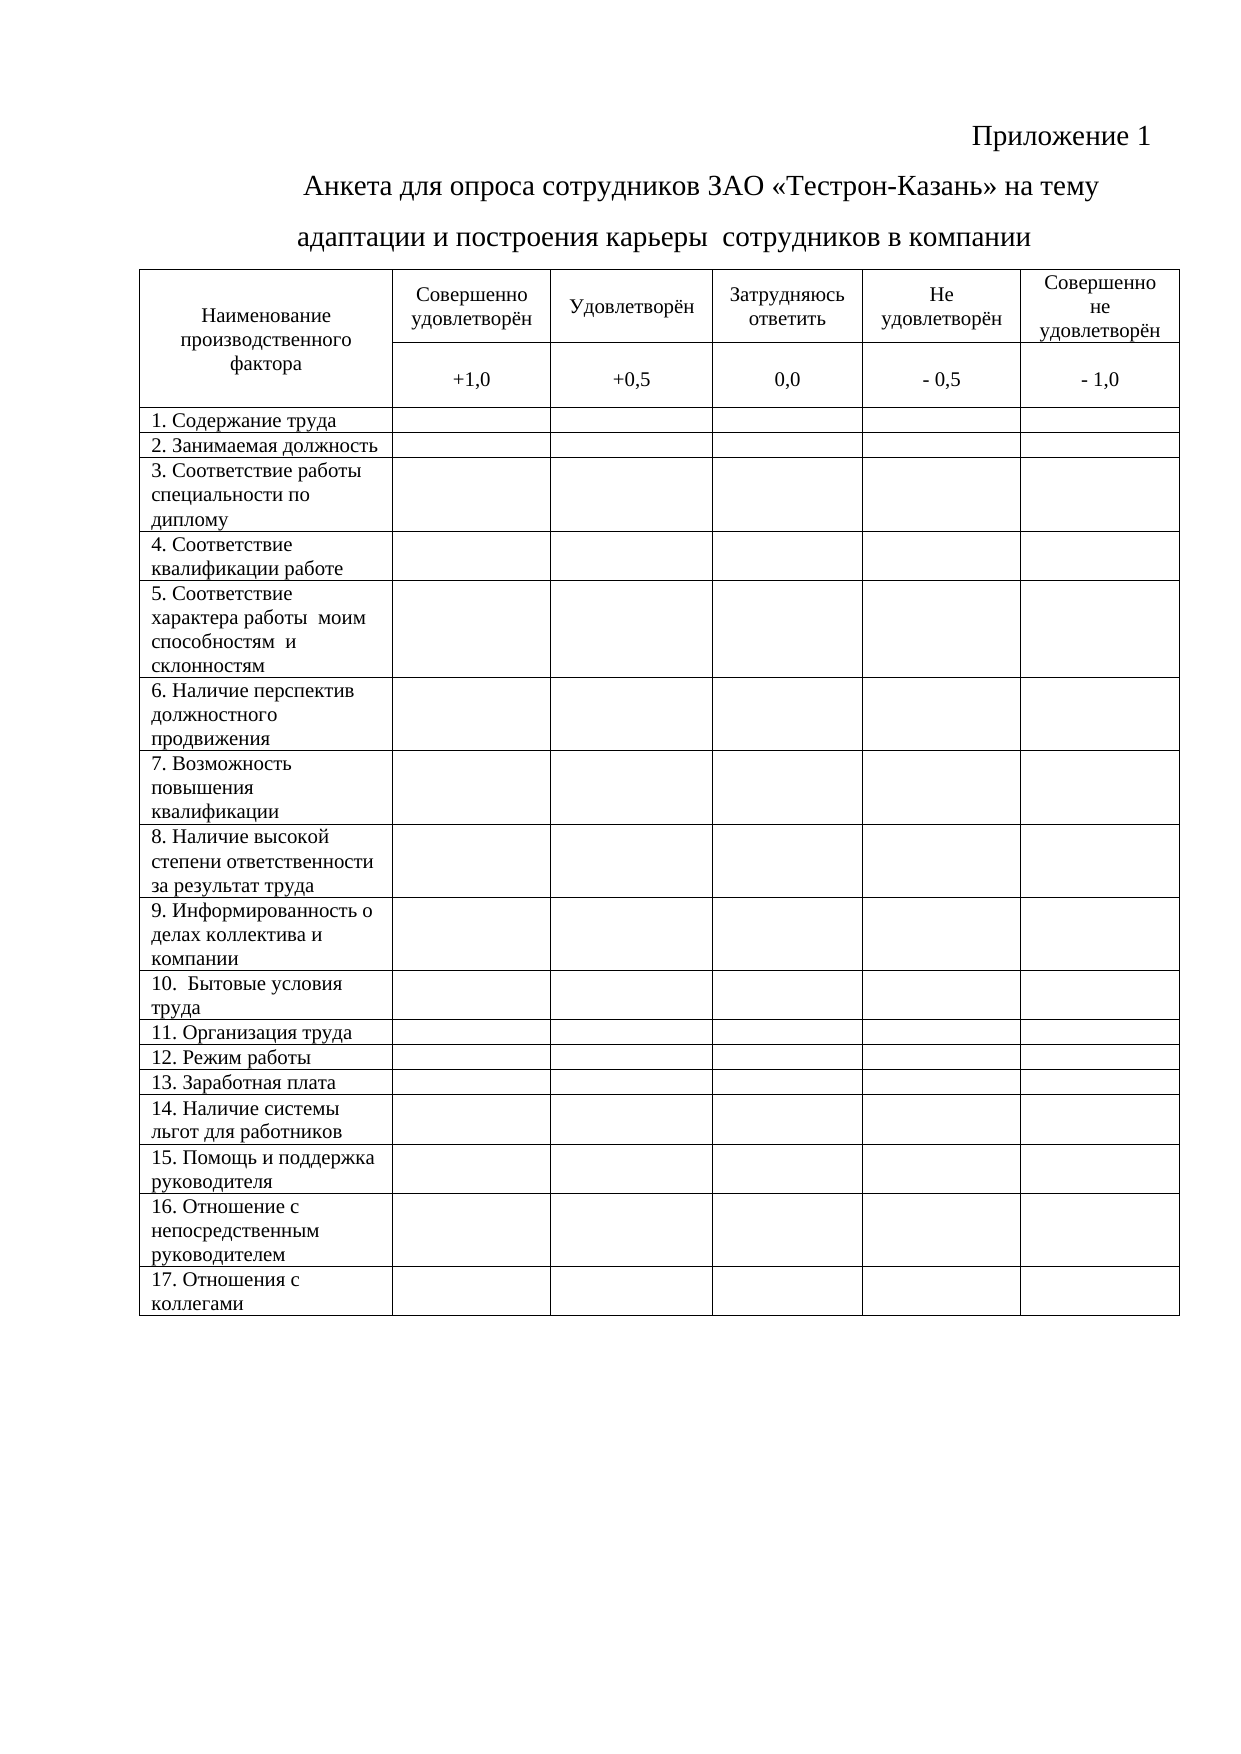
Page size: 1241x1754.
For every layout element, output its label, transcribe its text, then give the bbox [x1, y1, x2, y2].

table_cell [1021, 971, 1179, 1019]
table_cell [551, 581, 712, 677]
table_cell [1021, 408, 1179, 432]
table_cell [713, 1267, 862, 1315]
table_cell [393, 1095, 550, 1143]
table_cell 5. Соответствие характера работы моим способностям и склонностям [140, 581, 392, 677]
table_cell 2. Занимаемая должность [140, 433, 392, 457]
table_cell [863, 751, 1020, 823]
table_header Совершенно удовлетворён [393, 270, 550, 342]
table_header Совершенно не удовлетворён [1021, 270, 1179, 342]
table_cell [1021, 433, 1179, 457]
table_cell [393, 458, 550, 531]
table_cell [713, 458, 862, 531]
table_cell [1021, 1070, 1179, 1094]
table_cell [393, 408, 550, 432]
table_cell [393, 581, 550, 677]
table_cell [863, 1194, 1020, 1266]
table_cell [551, 433, 712, 457]
table_cell [713, 433, 862, 457]
table_cell [393, 1267, 550, 1315]
table_cell [551, 1070, 712, 1094]
table_cell [393, 971, 550, 1019]
table_cell 14. Наличие системы льгот для работников [140, 1095, 392, 1143]
table_cell [393, 751, 550, 823]
table_cell [713, 1045, 862, 1069]
table_cell +1,0 [393, 343, 550, 407]
table_cell 17. Отношения с коллегами [140, 1267, 392, 1315]
table_cell [1021, 1095, 1179, 1143]
text Анкета для опроса сотрудников ЗАО «Тестрон-Казань» на тему адаптации и построения карьеры сотрудников в компании [177, 168, 1151, 252]
table_cell [713, 1194, 862, 1266]
table_cell [393, 532, 550, 580]
table_cell [551, 825, 712, 897]
table_cell [1021, 825, 1179, 897]
table_cell 8. Наличие высокой степени ответственности за результат труда [140, 825, 392, 897]
table_cell [713, 1145, 862, 1193]
text Приложение 1 [177, 118, 1151, 152]
table_cell 16. Отношение с непосредственным руководителем [140, 1194, 392, 1266]
table_cell - 1,0 [1021, 343, 1179, 407]
table_cell [863, 433, 1020, 457]
table_cell [551, 532, 712, 580]
table_cell [713, 532, 862, 580]
table_header Не удовлетворён [863, 270, 1020, 342]
table_cell [551, 1095, 712, 1143]
table_cell [713, 678, 862, 750]
table_cell 3. Соответствие работы специальности по диплому [140, 458, 392, 531]
table_cell [863, 1020, 1020, 1044]
table_cell [863, 1045, 1020, 1069]
table_cell [551, 1267, 712, 1315]
table_cell 6. Наличие перспектив должностного продвижения [140, 678, 392, 750]
table_cell [1021, 1194, 1179, 1266]
table_cell [393, 898, 550, 970]
table_cell [551, 678, 712, 750]
table_cell [551, 898, 712, 970]
table_cell [393, 433, 550, 457]
table_cell [393, 1145, 550, 1193]
table_cell [551, 1045, 712, 1069]
table_cell [551, 971, 712, 1019]
table_cell [1021, 581, 1179, 677]
table_cell [863, 825, 1020, 897]
table_cell +0,5 [551, 343, 712, 407]
table_cell [393, 1045, 550, 1069]
table_cell [393, 1194, 550, 1266]
table_cell [713, 898, 862, 970]
table_cell [713, 1070, 862, 1094]
table_cell [1021, 532, 1179, 580]
table_cell [713, 408, 862, 432]
table_cell 15. Помощь и поддержка руководителя [140, 1145, 392, 1193]
table_cell 1. Содержание труда [140, 408, 392, 432]
table_cell [551, 751, 712, 823]
table_cell [551, 1145, 712, 1193]
table_cell [863, 1267, 1020, 1315]
table_header Затрудняюсь ответить [713, 270, 862, 342]
table_cell [1021, 1145, 1179, 1193]
table_cell 10. Бытовые условия труда [140, 971, 392, 1019]
table_cell [863, 1145, 1020, 1193]
table_cell [551, 1194, 712, 1266]
table_cell 7. Возможность повышения квалификации [140, 751, 392, 823]
table_cell [1021, 1020, 1179, 1044]
table_cell 13. Заработная плата [140, 1070, 392, 1094]
table_cell [713, 1020, 862, 1044]
table_cell [393, 678, 550, 750]
table_cell [863, 1070, 1020, 1094]
table_cell [1021, 458, 1179, 531]
table_cell [863, 581, 1020, 677]
table_cell [393, 825, 550, 897]
table_cell 9. Информированность о делах коллектива и компании [140, 898, 392, 970]
table_cell [863, 532, 1020, 580]
table_cell [863, 898, 1020, 970]
table_cell [1021, 1045, 1179, 1069]
table_cell [1021, 1267, 1179, 1315]
table_header Удовлетворён [551, 270, 712, 342]
table_cell 0,0 [713, 343, 862, 407]
table_header Наименование производственного фактора [140, 270, 392, 407]
table_cell [1021, 678, 1179, 750]
table_cell [713, 1095, 862, 1143]
table_cell [551, 408, 712, 432]
table_cell [863, 458, 1020, 531]
table_cell [713, 581, 862, 677]
table_cell [551, 458, 712, 531]
table_cell - 0,5 [863, 343, 1020, 407]
table_cell [713, 971, 862, 1019]
table_cell [393, 1070, 550, 1094]
table_cell [863, 408, 1020, 432]
table_cell [713, 825, 862, 897]
table_cell [863, 678, 1020, 750]
table_cell [863, 971, 1020, 1019]
table_cell [393, 1020, 550, 1044]
table_cell [1021, 751, 1179, 823]
table_cell [863, 1095, 1020, 1143]
table_cell 11. Организация труда [140, 1020, 392, 1044]
table_cell [551, 1020, 712, 1044]
table_cell [1021, 898, 1179, 970]
table_cell 4. Соответствие квалификации работе [140, 532, 392, 580]
table_cell 12. Режим работы [140, 1045, 392, 1069]
table_cell [713, 751, 862, 823]
